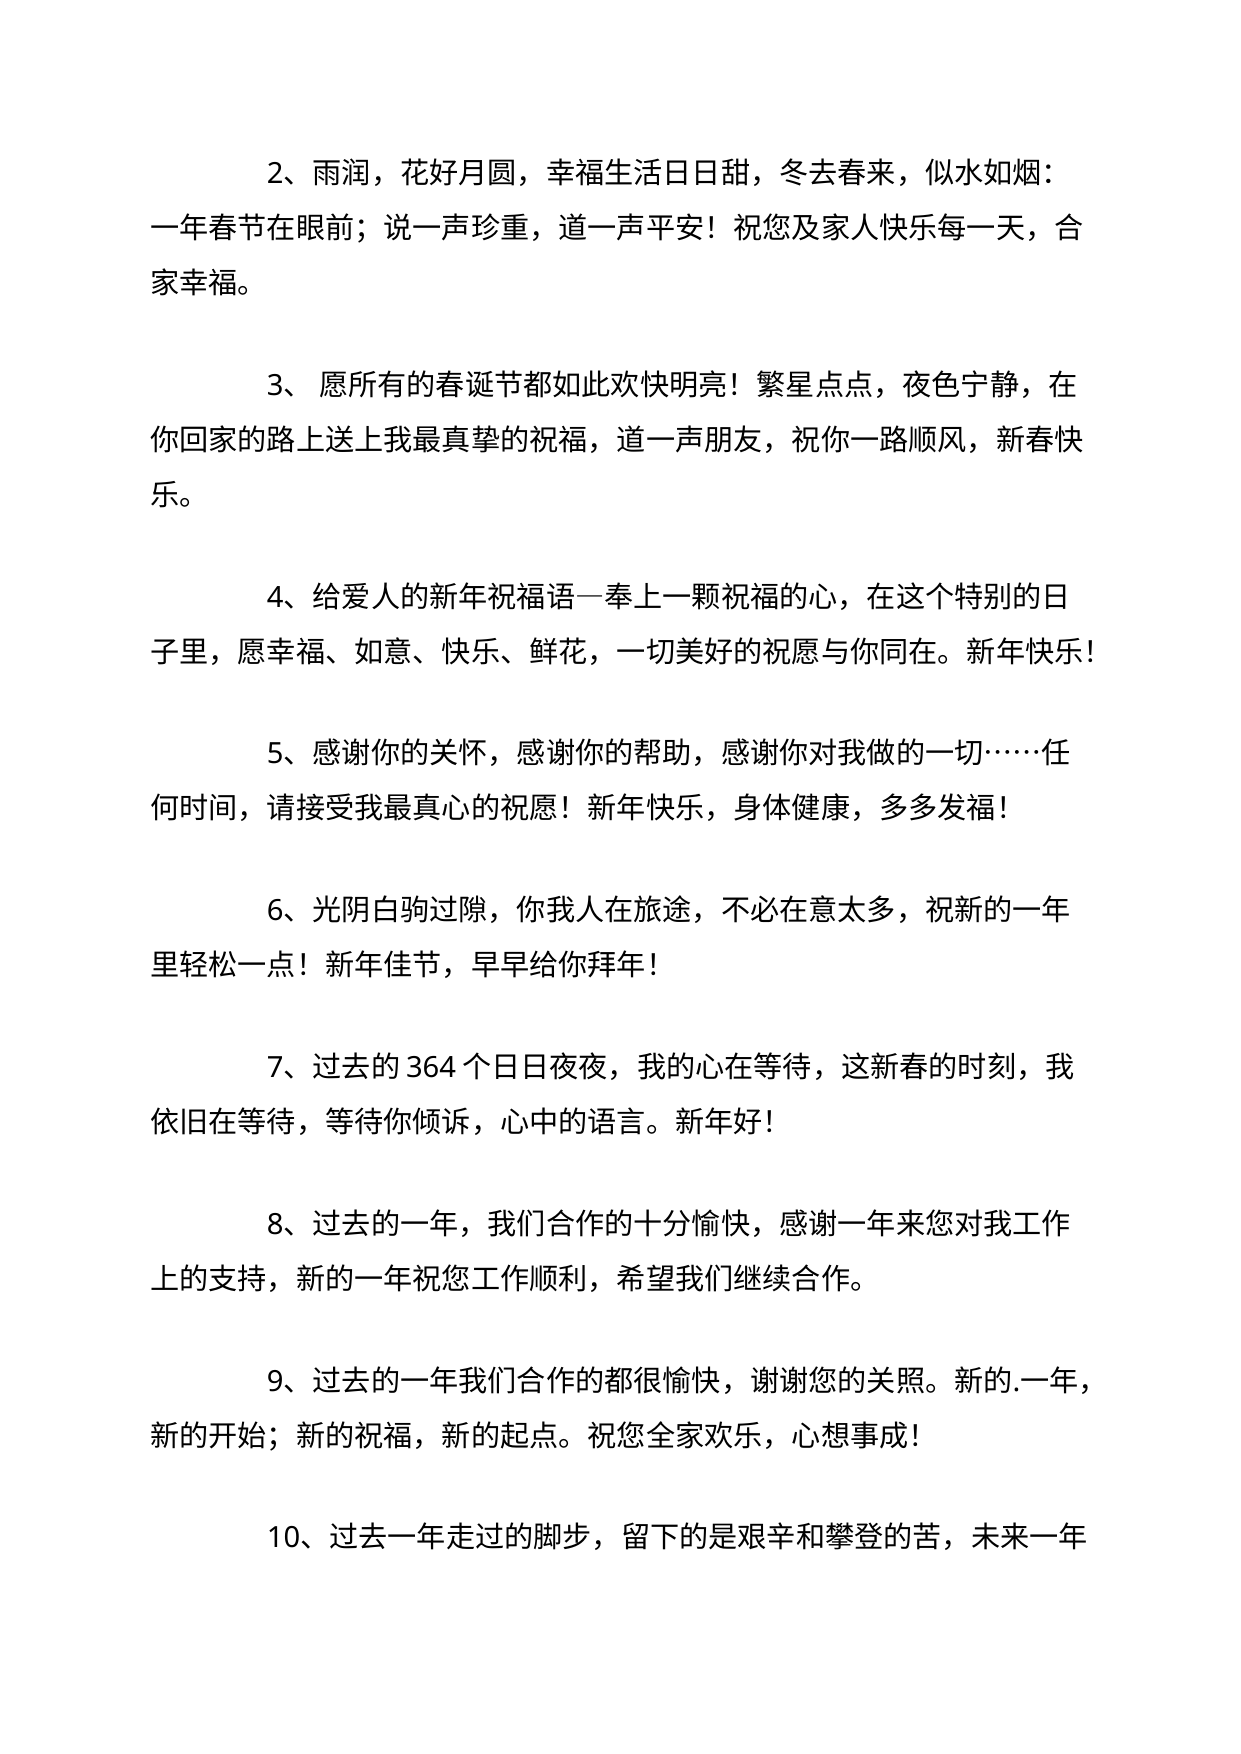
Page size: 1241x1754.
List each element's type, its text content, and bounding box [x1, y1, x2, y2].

text 6、光阴白驹过隙，你我人在旅途，不必在意太多，祝新的一年里轻松一点！新年佳节，早早给你拜年！ [150, 887, 1090, 984]
text 7、过去的364个日日夜夜，我的心在等待，这新春的时刻，我依旧在等待，等待你倾诉，心中的语言。新年好！ [150, 1044, 1090, 1141]
text 9、过去的一年我们合作的都很愉快，谢谢您的关照。新的.一年，新的开始；新的祝福，新的起点。祝您全家欢乐，心想事成！ [150, 1357, 1090, 1454]
text 5、感谢你的关怀，感谢你的帮助，感谢你对我做的一切……任何时间，请接受我最真心的祝愿！新年快乐，身体健康，多多发福！ [150, 730, 1090, 827]
text 2、雨润，花好月圆，幸福生活日日甜，冬去春来，似水如烟：一年春节在眼前；说一声珍重，道一声平安！祝您及家人快乐每一天，合家幸福。 [150, 150, 1090, 302]
text 4、给爱人的新年祝福语—奉上一颗祝福的心，在这个特别的日子里，愿幸福、如意、快乐、鲜花，一切美好的祝愿与你同在。新年快乐！ [150, 573, 1090, 671]
text 3、 愿所有的春诞节都如此欢快明亮！繁星点点，夜色宁静，在你回家的路上送上我最真挚的祝福，道一声朋友，祝你一路顺风，新春快乐。 [150, 362, 1090, 514]
text 8、过去的一年，我们合作的十分愉快，感谢一年来您对我工作上的支持，新的一年祝您工作顺利，希望我们继续合作。 [150, 1200, 1090, 1298]
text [150, 1514, 1090, 1556]
